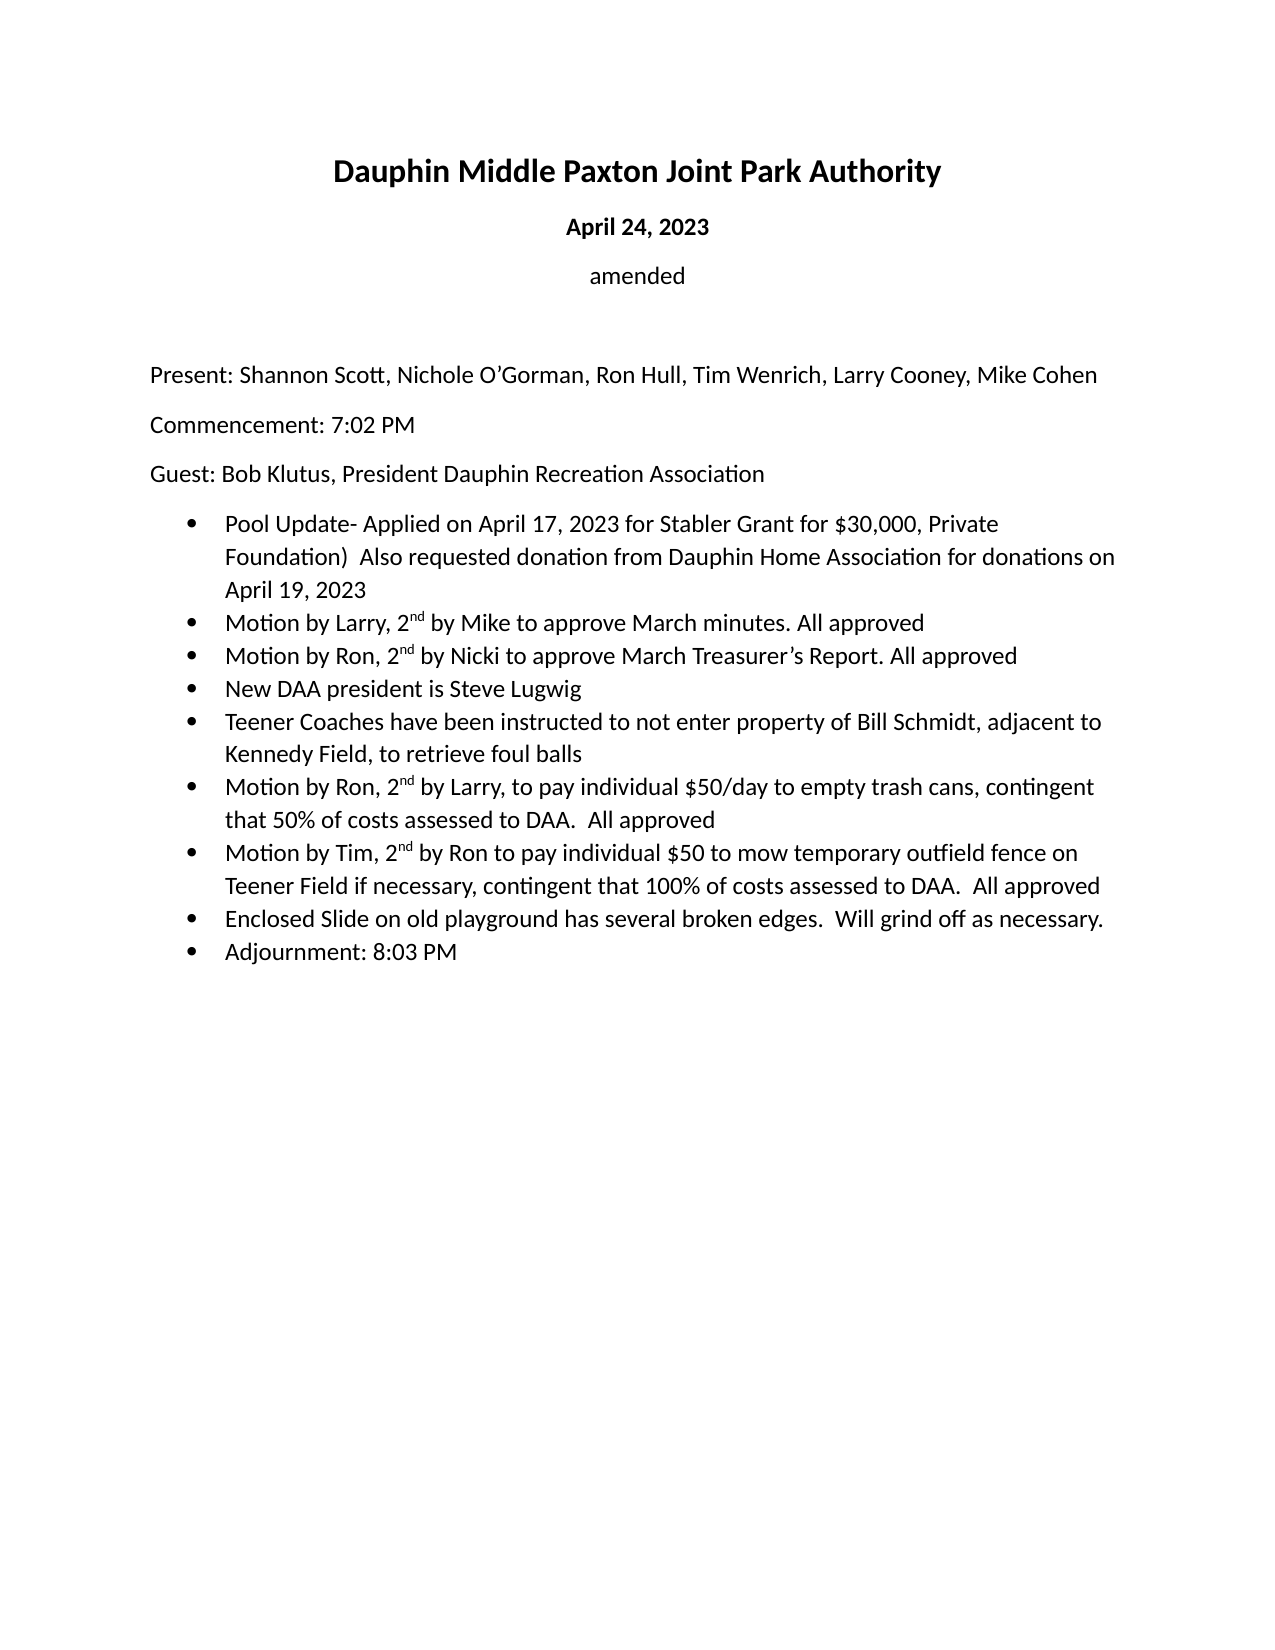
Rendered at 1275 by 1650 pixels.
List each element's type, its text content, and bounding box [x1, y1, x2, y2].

list Pool Update- Applied on April 17, 2023 for Stabler Grant for $30,000, Private Foundation) Also requested donation from Dauphin Home Association for donations on April 19, 2023 [187, 508, 1125, 604]
list Motion by Ron, 2nd by Nicki to approve March Treasurer’s Report. All approved [187, 640, 1125, 670]
list New DAA president is Steve Lugwig [187, 673, 1125, 703]
list Teener Coaches have been instructed to not enter property of Bill Schmidt, adjacent to Kennedy Field, to retrieve foul balls [187, 706, 1125, 769]
text Guest: Bob Klutus, President Dauphin Recreation Association [150, 458, 1125, 489]
list Adjournment: 8:03 PM [187, 936, 1125, 967]
text Present: Shannon Scott, Nichole O’Gorman, Ron Hull, Tim Wenrich, Larry Cooney, Mike Cohen [150, 359, 1125, 390]
text Dauphin Middle Paxton Joint Park Authority [150, 150, 1125, 191]
text amended [150, 260, 1125, 291]
list Motion by Larry, 2nd by Mike to approve March minutes. All approved [187, 607, 1125, 637]
list Enclosed Slide on old playground has several broken edges. Will grind off as necessary. [187, 903, 1125, 934]
list Motion by Tim, 2nd by Ron to pay individual $50 to mow temporary outfield fence on Teener Field if necessary, contingent that 100% of costs assessed to DAA. All approved [187, 837, 1125, 901]
text April 24, 2023 [150, 211, 1125, 241]
list Motion by Ron, 2nd by Larry, to pay individual $50/day to empty trash cans, contingent that 50% of costs assessed to DAA. All approved [187, 771, 1125, 835]
text Commencement: 7:02 PM [150, 409, 1125, 439]
